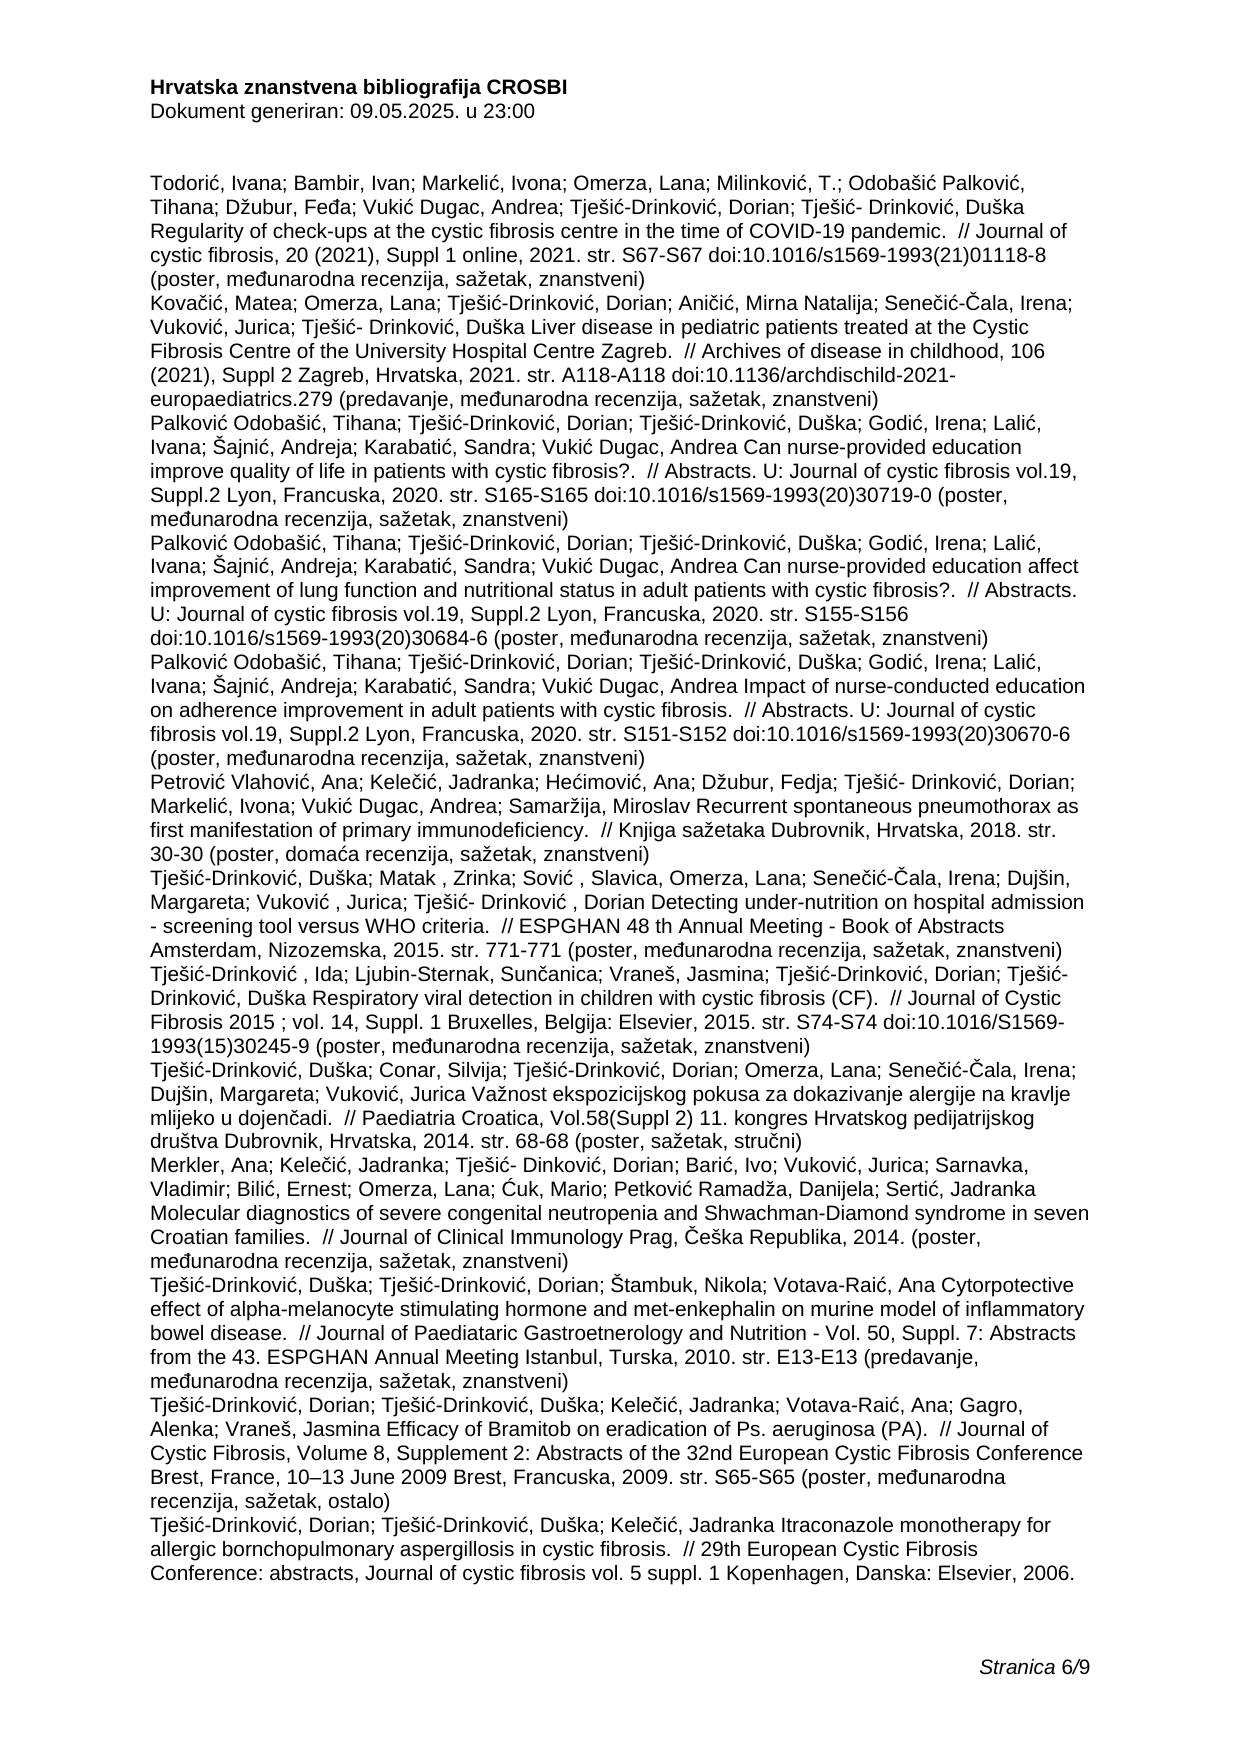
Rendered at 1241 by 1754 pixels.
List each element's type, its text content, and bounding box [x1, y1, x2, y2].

text Tješić-Drinković, Dorian; Tješić-Drinković, Duška; Kelečić, Jadranka; Votava-Raić, Ana; Gagro, Alenka; Vraneš, Jasmina [150, 1393, 1090, 1513]
text Palković Odobašić, Tihana; Tješić-Drinković, Dorian; Tješić-Drinković, Duška; Godić, Irena; Lalić, Ivana; Šajnić, Andreja; Karabatić, Sandra; Vukić Dugac, Andrea [150, 411, 1090, 530]
text Petrović Vlahović, Ana; Kelečić, Jadranka; Hećimović, Ana; Džubur, Fedja; Tješić- Drinković, Dorian; Markelić, Ivona; Vukić Dugac, Andrea; Samaržija, Miroslav [150, 770, 1090, 866]
text Tješić-Drinković, Duška; Tješić-Drinković, Dorian; Štambuk, Nikola; Votava-Raić, Ana [150, 1273, 1090, 1393]
text Palković Odobašić, Tihana; Tješić-Drinković, Dorian; Tješić-Drinković, Duška; Godić, Irena; Lalić, Ivana; Šajnić, Andreja; Karabatić, Sandra; Vukić Dugac, Andrea [150, 650, 1090, 770]
text Todorić, Ivana; Bambir, Ivan; Markelić, Ivona; Omerza, Lana; Milinković, T.; Odobašić Palković, Tihana; Džubur, Feđa; Vukić Dugac, Andrea; Tješić-Drinković, Dorian; Tješić- Drinković, Duška [150, 171, 1090, 291]
text Palković Odobašić, Tihana; Tješić-Drinković, Dorian; Tješić-Drinković, Duška; Godić, Irena; Lalić, Ivana; Šajnić, Andreja; Karabatić, Sandra; Vukić Dugac, Andrea [150, 530, 1090, 650]
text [150, 1513, 1090, 1584]
text Tješić-Drinković, Duška; Conar, Silvija; Tješić-Drinković, Dorian; Omerza, Lana; Senečić-Čala, Irena; Dujšin, Margareta; Vuković, Jurica [150, 1057, 1090, 1153]
text Merkler, Ana; Kelečić, Jadranka; Tješić- Dinković, Dorian; Barić, Ivo; Vuković, Jurica; Sarnavka, Vladimir; Bilić, Ernest; Omerza, Lana; Ćuk, Mario; Petković Ramadža, Danijela; Sertić, Jadranka [150, 1153, 1090, 1273]
text Tješić-Drinković , Ida; Ljubin-Sternak, Sunčanica; Vraneš, Jasmina; Tješić-Drinković, Dorian; Tješić-Drinković, Duška [150, 962, 1090, 1057]
text Tješić-Drinković, Duška; Matak , Zrinka; Sović , Slavica, Omerza, Lana; Senečić-Čala, Irena; Dujšin, Margareta; Vuković , Jurica; Tješić- Drinković , Dorian [150, 866, 1090, 962]
text Kovačić, Matea; Omerza, Lana; Tješić-Drinković, Dorian; Aničić, Mirna Natalija; Senečić-Čala, Irena; Vuković, Jurica; Tješić- Drinković, Duška [150, 291, 1090, 411]
